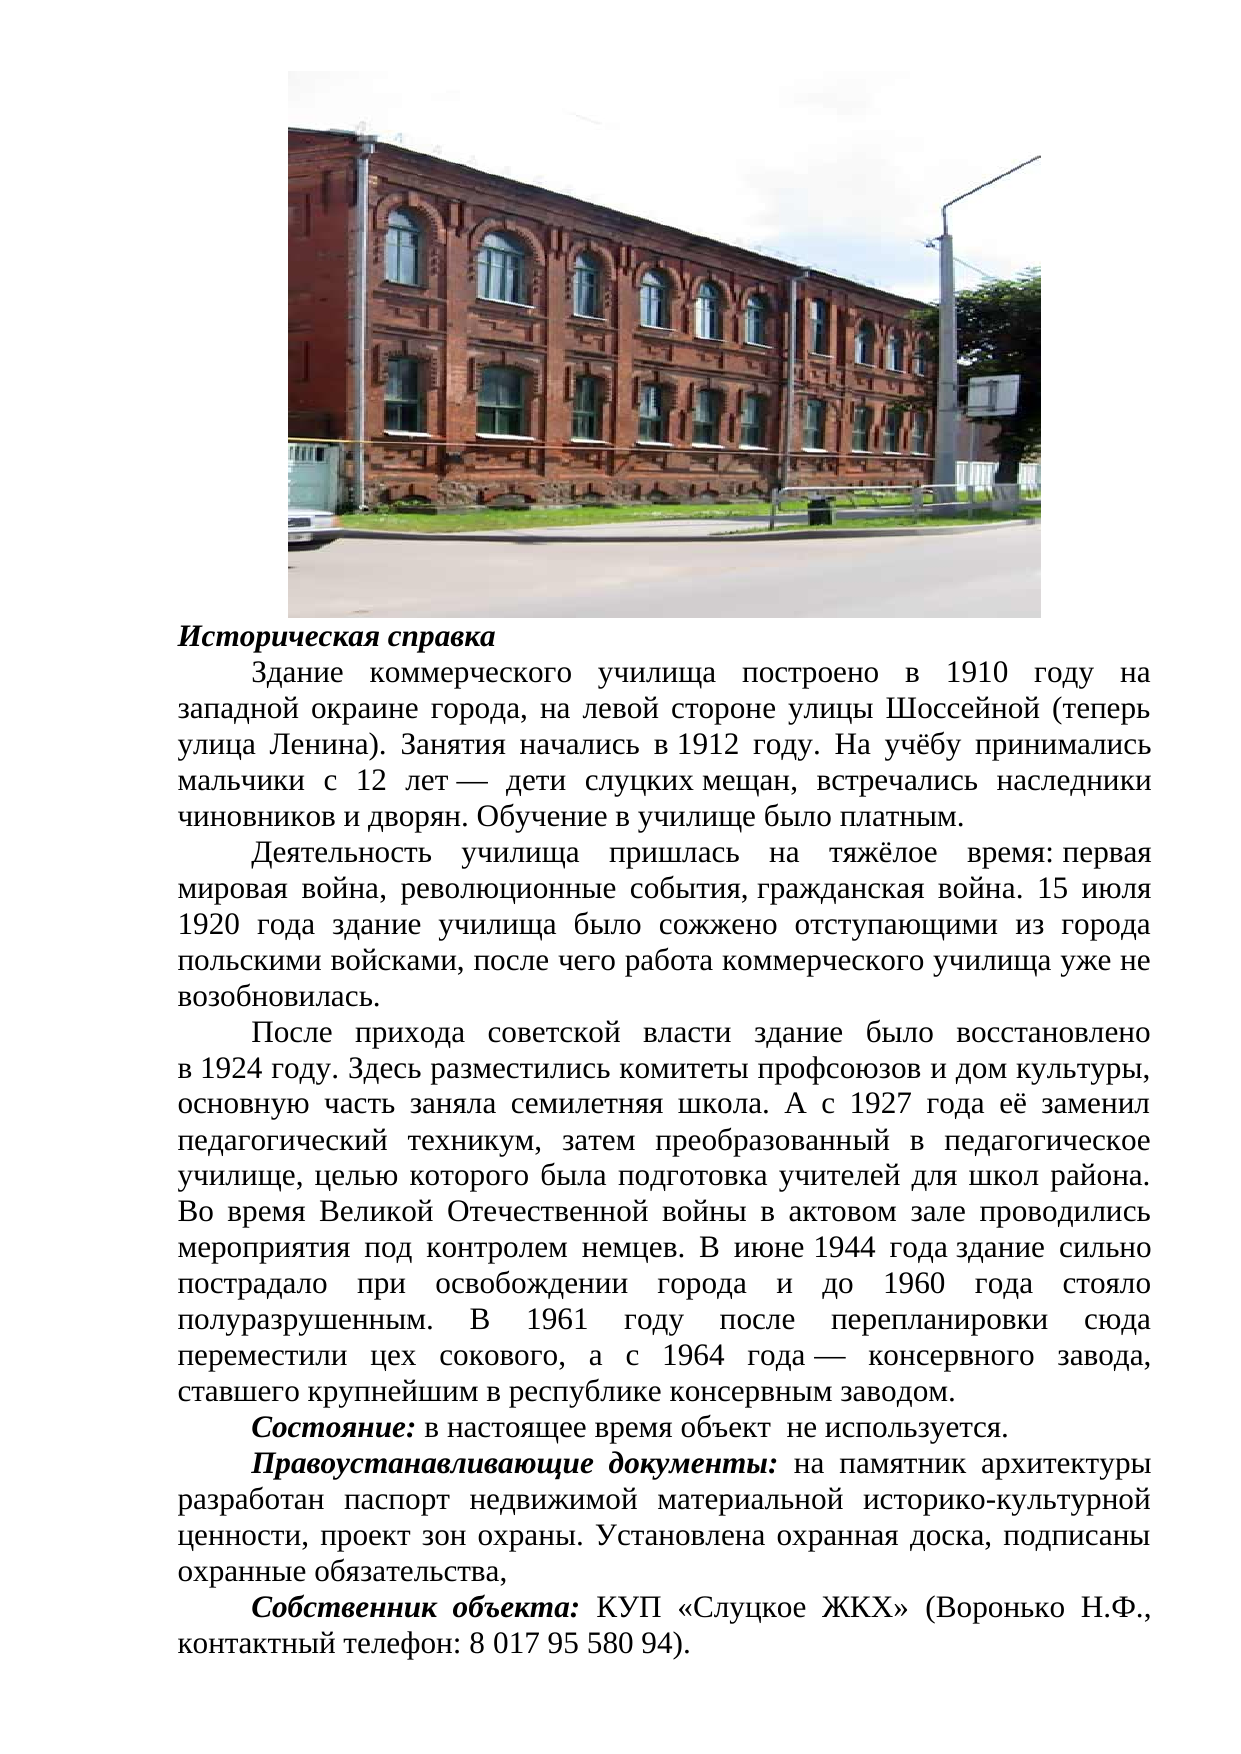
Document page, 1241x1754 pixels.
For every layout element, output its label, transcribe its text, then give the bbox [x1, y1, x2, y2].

text Здание коммерческого училища построено в 1910 году на западной окраине города, на левой стороне улицы Шоссейной (теперь улица Ленина). Занятия начались в 1912 году. На учёбу принимались мальчики с 12 лет — дети слуцких мещан, встречались наследники чиновников и дворян. Обучение в училище было платным. [177, 653, 1152, 833]
text Собственник объекта: КУП «Слуцкое ЖКХ» (Воронько Н.Ф., контактный телефон: 8 017 95 580 94). [177, 1588, 1152, 1660]
text Состояние: в настоящее время объект не используется. [177, 1408, 1152, 1444]
text Историческая справка [177, 618, 1152, 653]
picture [288, 71, 1041, 618]
text Правоустанавливающие документы: на памятник архитектуры разработан паспорт недвижимой материальной историко-культурной ценности, проект зон охраны. Установлена охранная доска, подписаны охранные обязательства, [177, 1444, 1152, 1588]
text Деятельность училища пришлась на тяжёлое время: первая мировая война, революционные события, гражданская война. 15 июля 1920 года здание училища было сожжено отступающими из города польскими войсками, после чего работа коммерческого училища уже не возобновилась. [177, 833, 1152, 1013]
text После прихода советской власти здание было восстановлено в 1924 году. Здесь разместились комитеты профсоюзов и дом культуры, основную часть заняла семилетняя школа. А с 1927 года её заменил педагогический техникум, затем преобразованный в педагогическое училище, целью которого была подготовка учителей для школ района. Во время Великой Отечественной войны в актовом зале проводились мероприятия под контролем немцев. В июне 1944 года здание сильно пострадало при освобождении города и до 1960 года стояло полуразрушенным. В 1961 году после перепланировки сюда переместили цех сокового, а с 1964 года — консервного завода, ставшего крупнейшим в республике консервным заводом. [177, 1013, 1152, 1408]
